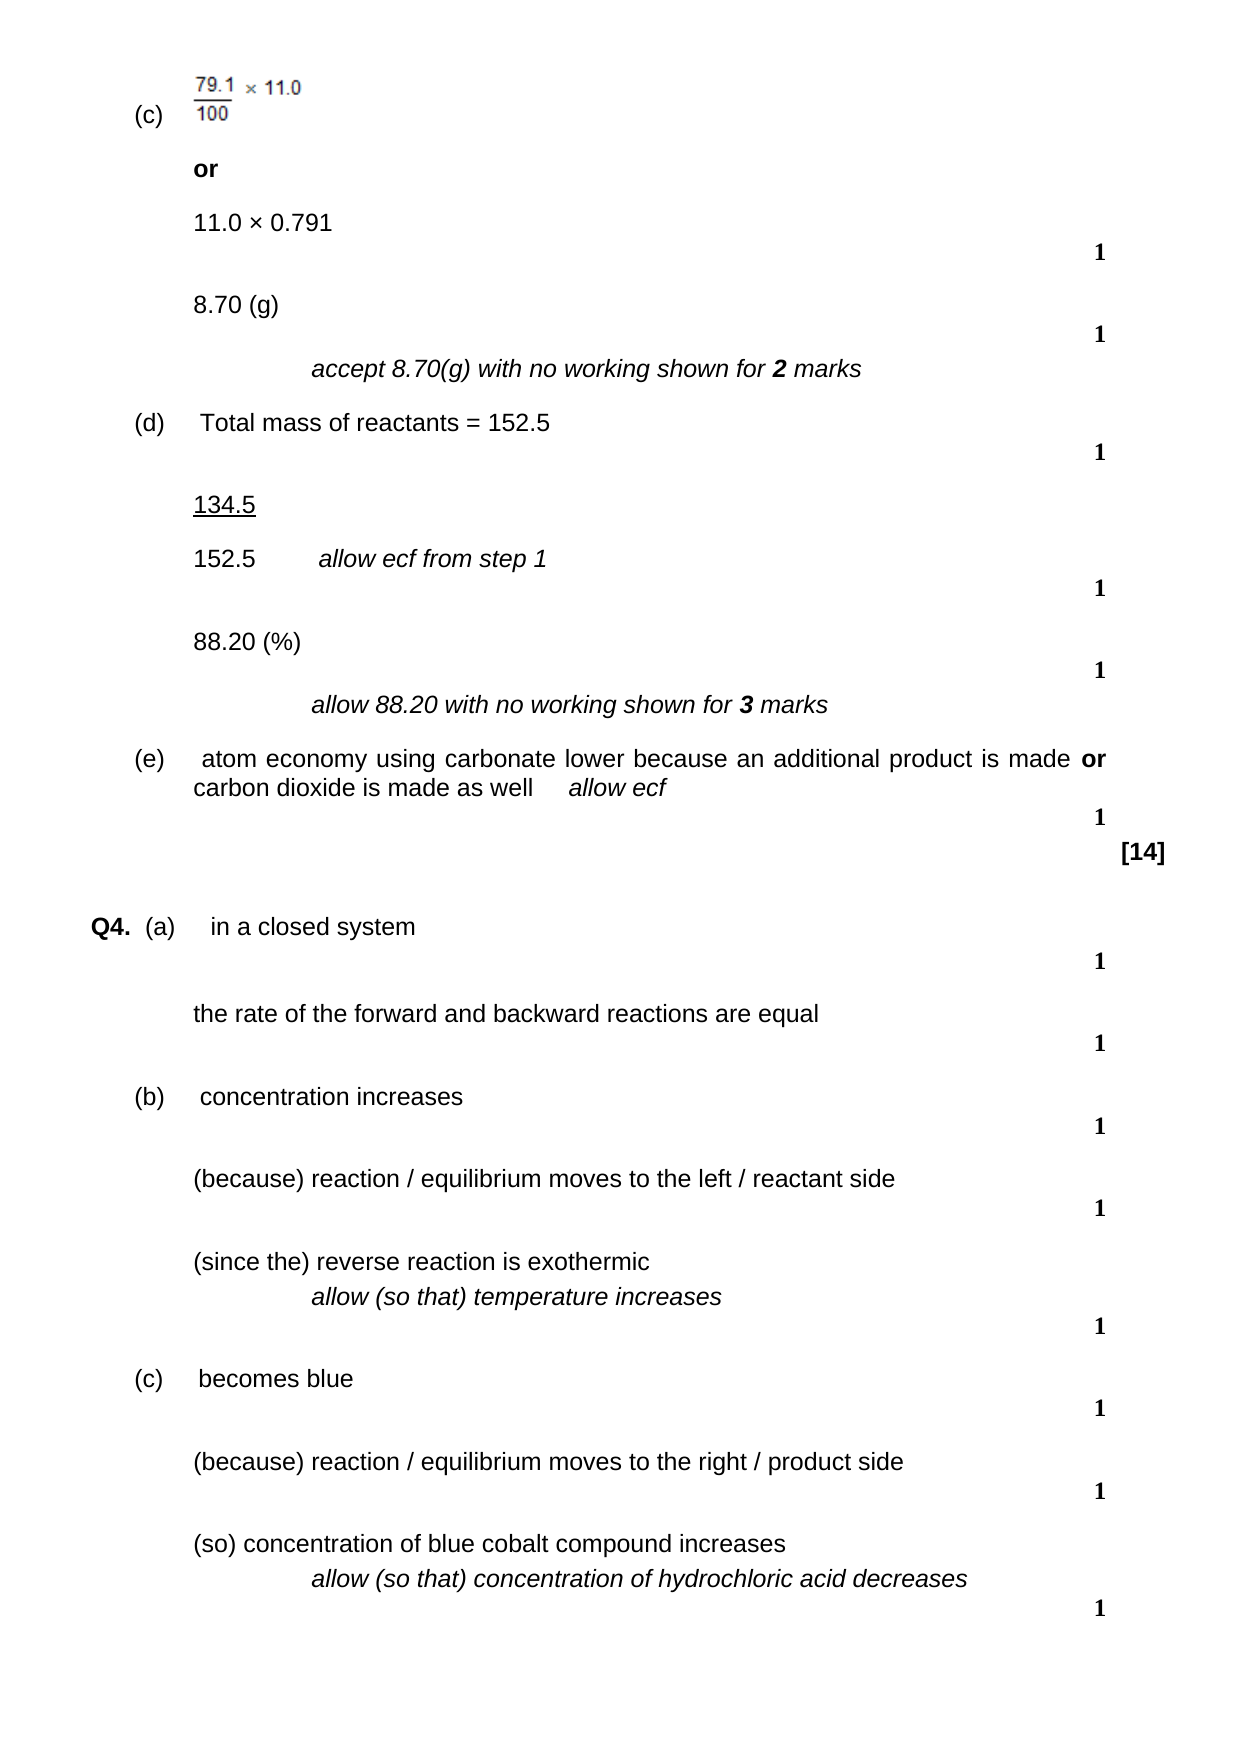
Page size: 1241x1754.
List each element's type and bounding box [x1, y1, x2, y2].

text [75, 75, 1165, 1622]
picture [191, 75, 305, 124]
